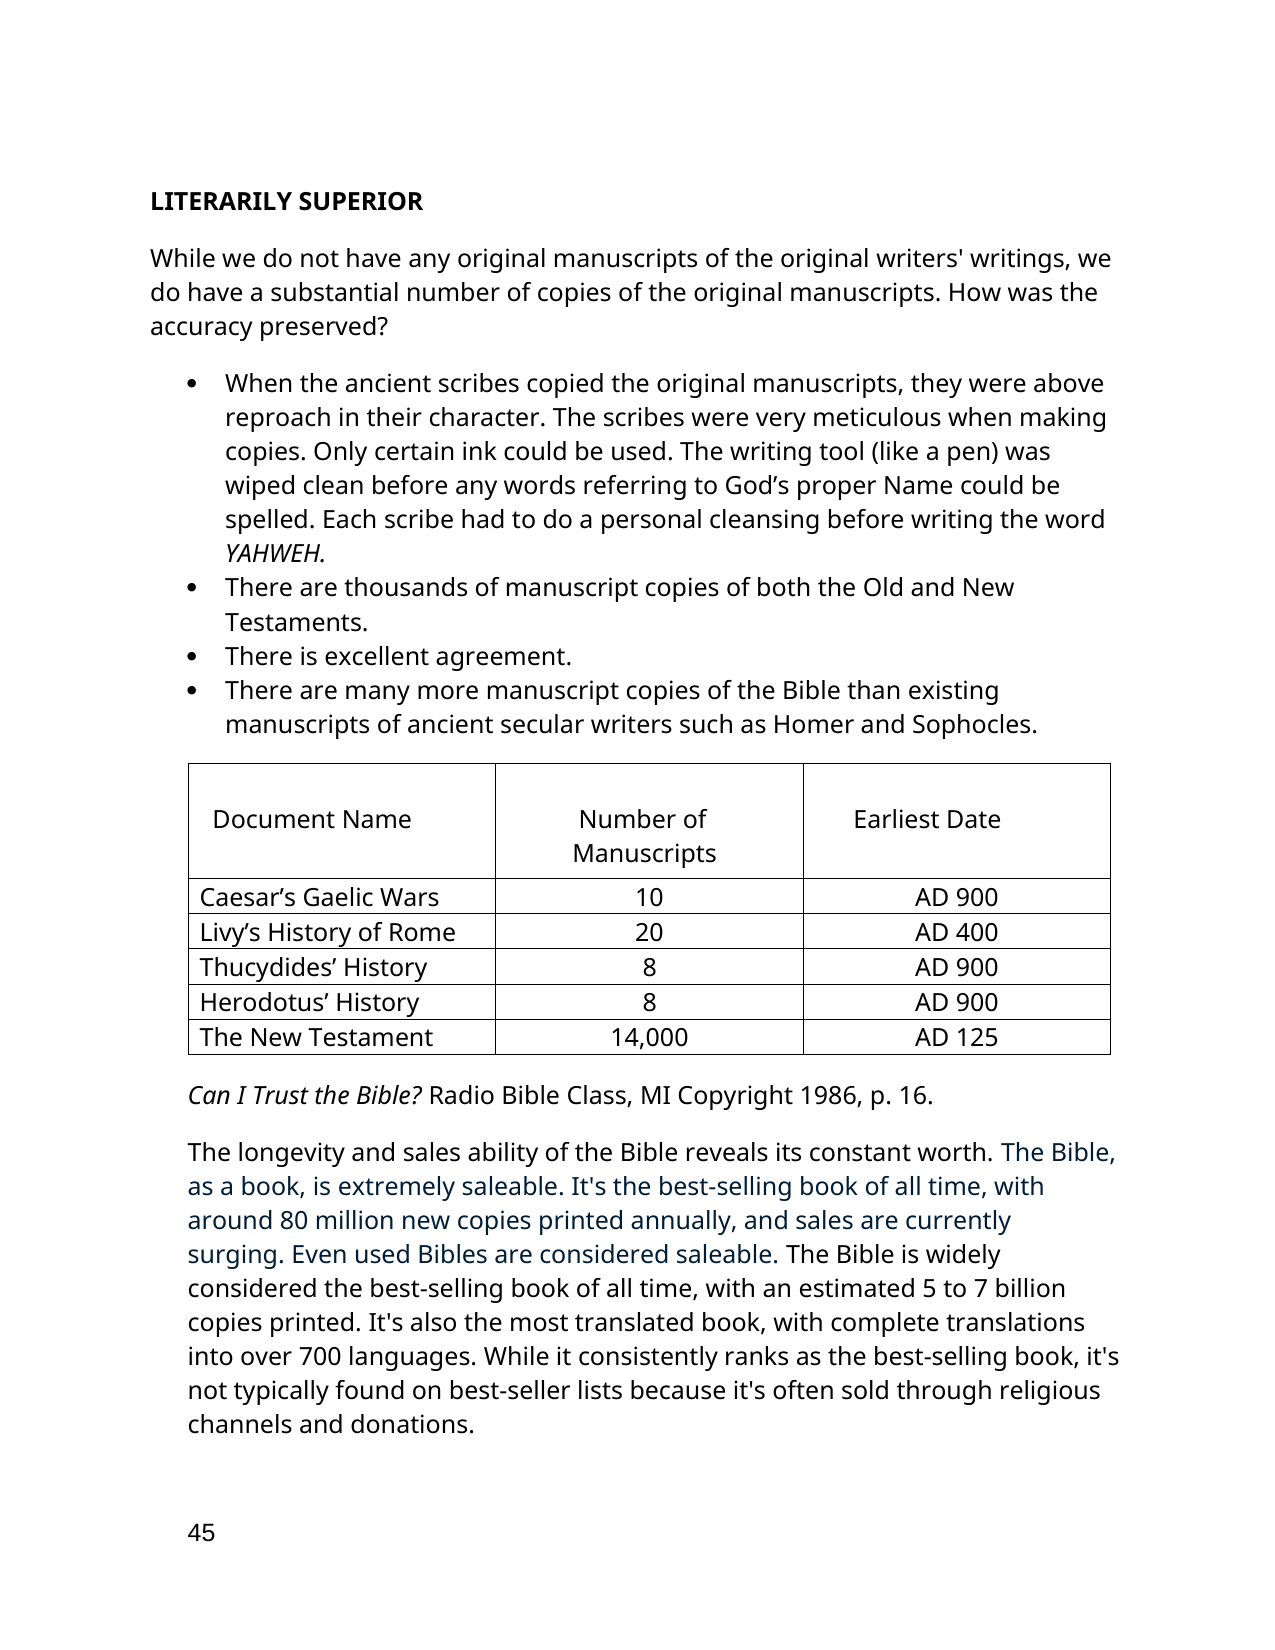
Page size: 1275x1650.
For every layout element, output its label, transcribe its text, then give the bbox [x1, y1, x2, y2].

table_cell 10 [496, 879, 803, 913]
table_cell AD 125 [804, 1020, 1110, 1054]
table_cell 14,000 [496, 1020, 803, 1054]
text The longevity and sales ability of the Bible reveals its constant worth. The Bible, as a book, is extremely saleable. It's the best-selling book of all time, with around 80 million new copies printed annually, and sales are currently surging. Even used Bibles are considered saleable. The Bible is widely considered the best-selling book of all time, with an estimated 5 to 7 billion copies printed. It's also the most translated book, with complete translations into over 700 languages. While it consistently ranks as the best-selling book, it's not typically found on best-seller lists because it's often sold through religious channels and donations. [187, 1134, 1125, 1441]
table_header Document Name [189, 764, 495, 878]
table_header Number of Manuscripts [496, 764, 803, 878]
table_cell AD 900 [804, 949, 1110, 983]
list There is excellent agreement. [187, 638, 1125, 672]
text While we do not have any original manuscripts of the original writers' writings, we do have a substantial number of copies of the original manuscripts. How was the accuracy preserved? [150, 241, 1125, 343]
table_cell Thucydides’ History [189, 949, 495, 983]
table_cell 8 [496, 985, 803, 1018]
list There are many more manuscript copies of the Bible than existing manuscripts of ancient secular writers such as Homer and Sophocles. [187, 672, 1125, 740]
table_cell The New Testament [189, 1020, 495, 1054]
table_cell AD 400 [804, 914, 1110, 948]
text LITERARILY SUPERIOR [150, 184, 1125, 218]
list When the ancient scribes copied the original manuscripts, they were above reproach in their character. The scribes were very meticulous when making copies. Only certain ink could be used. The writing tool (like a pen) was wiped clean before any words referring to God’s proper Name could be spelled. Each scribe had to do a personal cleansing before writing the word YAHWEH. [187, 366, 1125, 570]
table_cell Caesar’s Gaelic Wars [189, 879, 495, 913]
list There are thousands of manuscript copies of both the Old and New Testaments. [187, 570, 1125, 638]
table_cell AD 900 [804, 985, 1110, 1018]
table_cell 8 [496, 949, 803, 983]
text Can I Trust the Bible? Radio Bible Class, MI Copyright 1986, p. 16. [187, 1077, 1125, 1111]
table_cell Livy’s History of Rome [189, 914, 495, 948]
table_header Earliest Date [804, 764, 1110, 878]
table_cell Herodotus’ History [189, 985, 495, 1018]
table_cell AD 900 [804, 879, 1110, 913]
table_cell 20 [496, 914, 803, 948]
